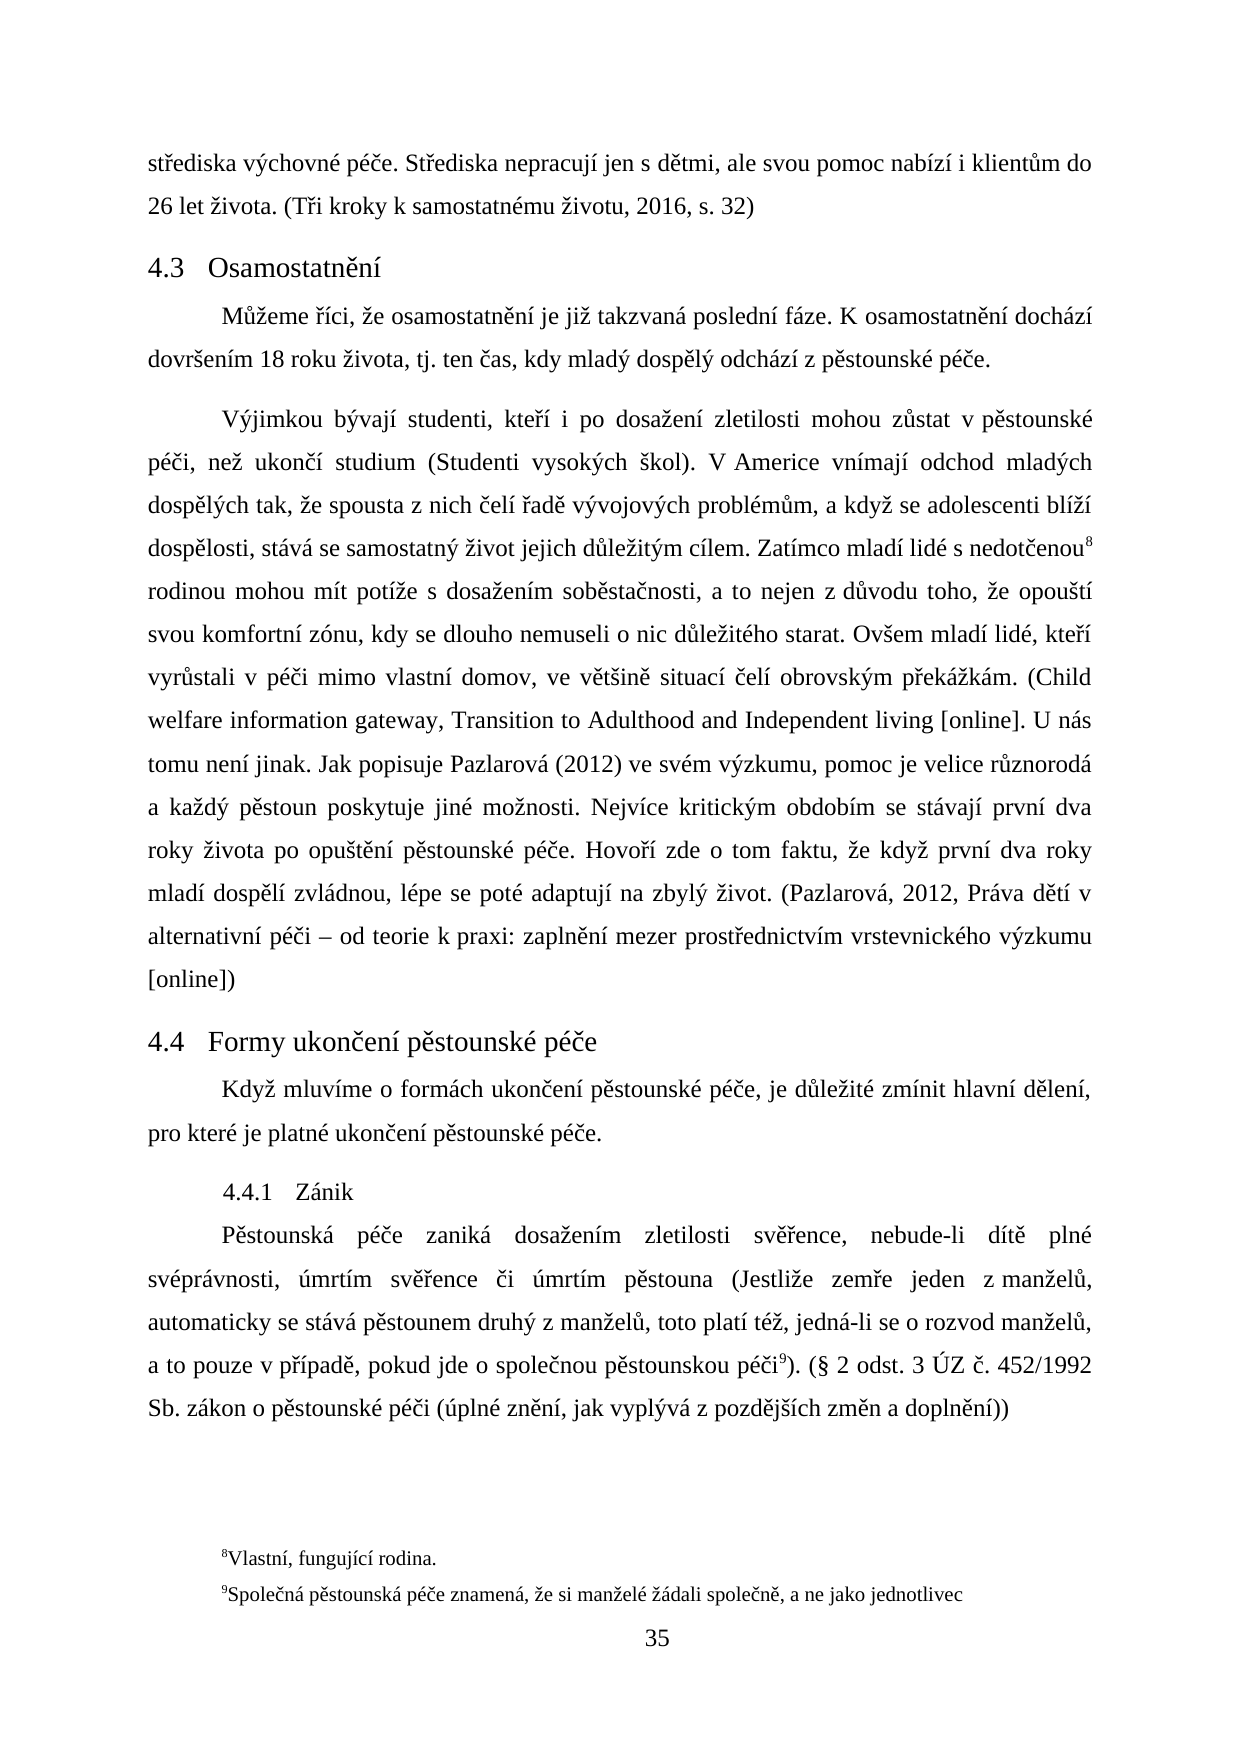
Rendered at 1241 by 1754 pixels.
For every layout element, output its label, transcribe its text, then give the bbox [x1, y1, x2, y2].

text Můžeme říci, že osamostatnění je již takzvaná poslední fáze. K osamostatnění dochází dovršením 18 roku života, tj. ten čas, kdy mladý dospělý odchází z pěstounské péče. [148, 301, 1093, 373]
text Pěstounská péče zaniká dosažením zletilosti svěřence, nebude-li dítě plné svéprávnosti, úmrtím svěřence či úmrtím pěstouna (Jestliže zemře jeden z manželů, automaticky se stává pěstounem druhý z manželů, toto platí též, jedná-li se o rozvod manželů, a to pouze v případě, pokud jde o společnou pěstounskou péči). (§ 2 odst. 3 ÚZ č. 452/1992 Sb. zákon o pěstounské péči (úplné znění, jak vyplývá z pozdějších změn a doplnění)) [148, 1221, 1093, 1422]
subtitle Formy ukončení pěstounské péče [148, 1024, 1093, 1058]
text Výjimkou bývají studenti, kteří i po dosažení zletilosti mohou zůstat v pěstounské péči, než ukončí studium (Studenti vysokých škol). V Americe vnímají odchod mladých dospělých tak, že spousta z nich čelí řadě vývojových problémům, a když se adolescenti blíží dospělosti, stává se samostatný život jejich důležitým cílem. Zatímco mladí lidé s nedotčenou rodinou mohou mít potíže s dosažením soběstačnosti, a to nejen z důvodu toho, že opouští svou komfortní zónu, kdy se dlouho nemuseli o nic důležitého starat. Ovšem mladí lidé, kteří vyrůstali v péči mimo vlastní domov, ve většině situací čelí obrovským překážkám. (Child welfare information gateway, Transition to Adulthood and Independent living [online]. U nás tomu není jinak. Jak popisuje Pazlarová (2012) ve svém výzkumu, pomoc je velice různorodá a každý pěstoun poskytuje jiné možnosti. Nejvíce kritickým obdobím se stávají první dva roky života po opuštění pěstounské péče. Hovoří zde o tom faktu, že když první dva roky mladí dospělí zvládnou, lépe se poté adaptují na zbylý život. (Pazlarová, 2012, Práva dětí v alternativní péči – od teorie k praxi: zaplnění mezer prostřednictvím vrstevnického výzkumu [online]) [148, 404, 1093, 993]
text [148, 148, 1093, 219]
subtitle Zánik [148, 1177, 1093, 1206]
subtitle Osamostatnění [148, 251, 1093, 284]
text Když mluvíme o formách ukončení pěstounské péče, je důležité zmínit hlavní dělení, pro které je platné ukončení pěstounské péče. [148, 1074, 1093, 1146]
